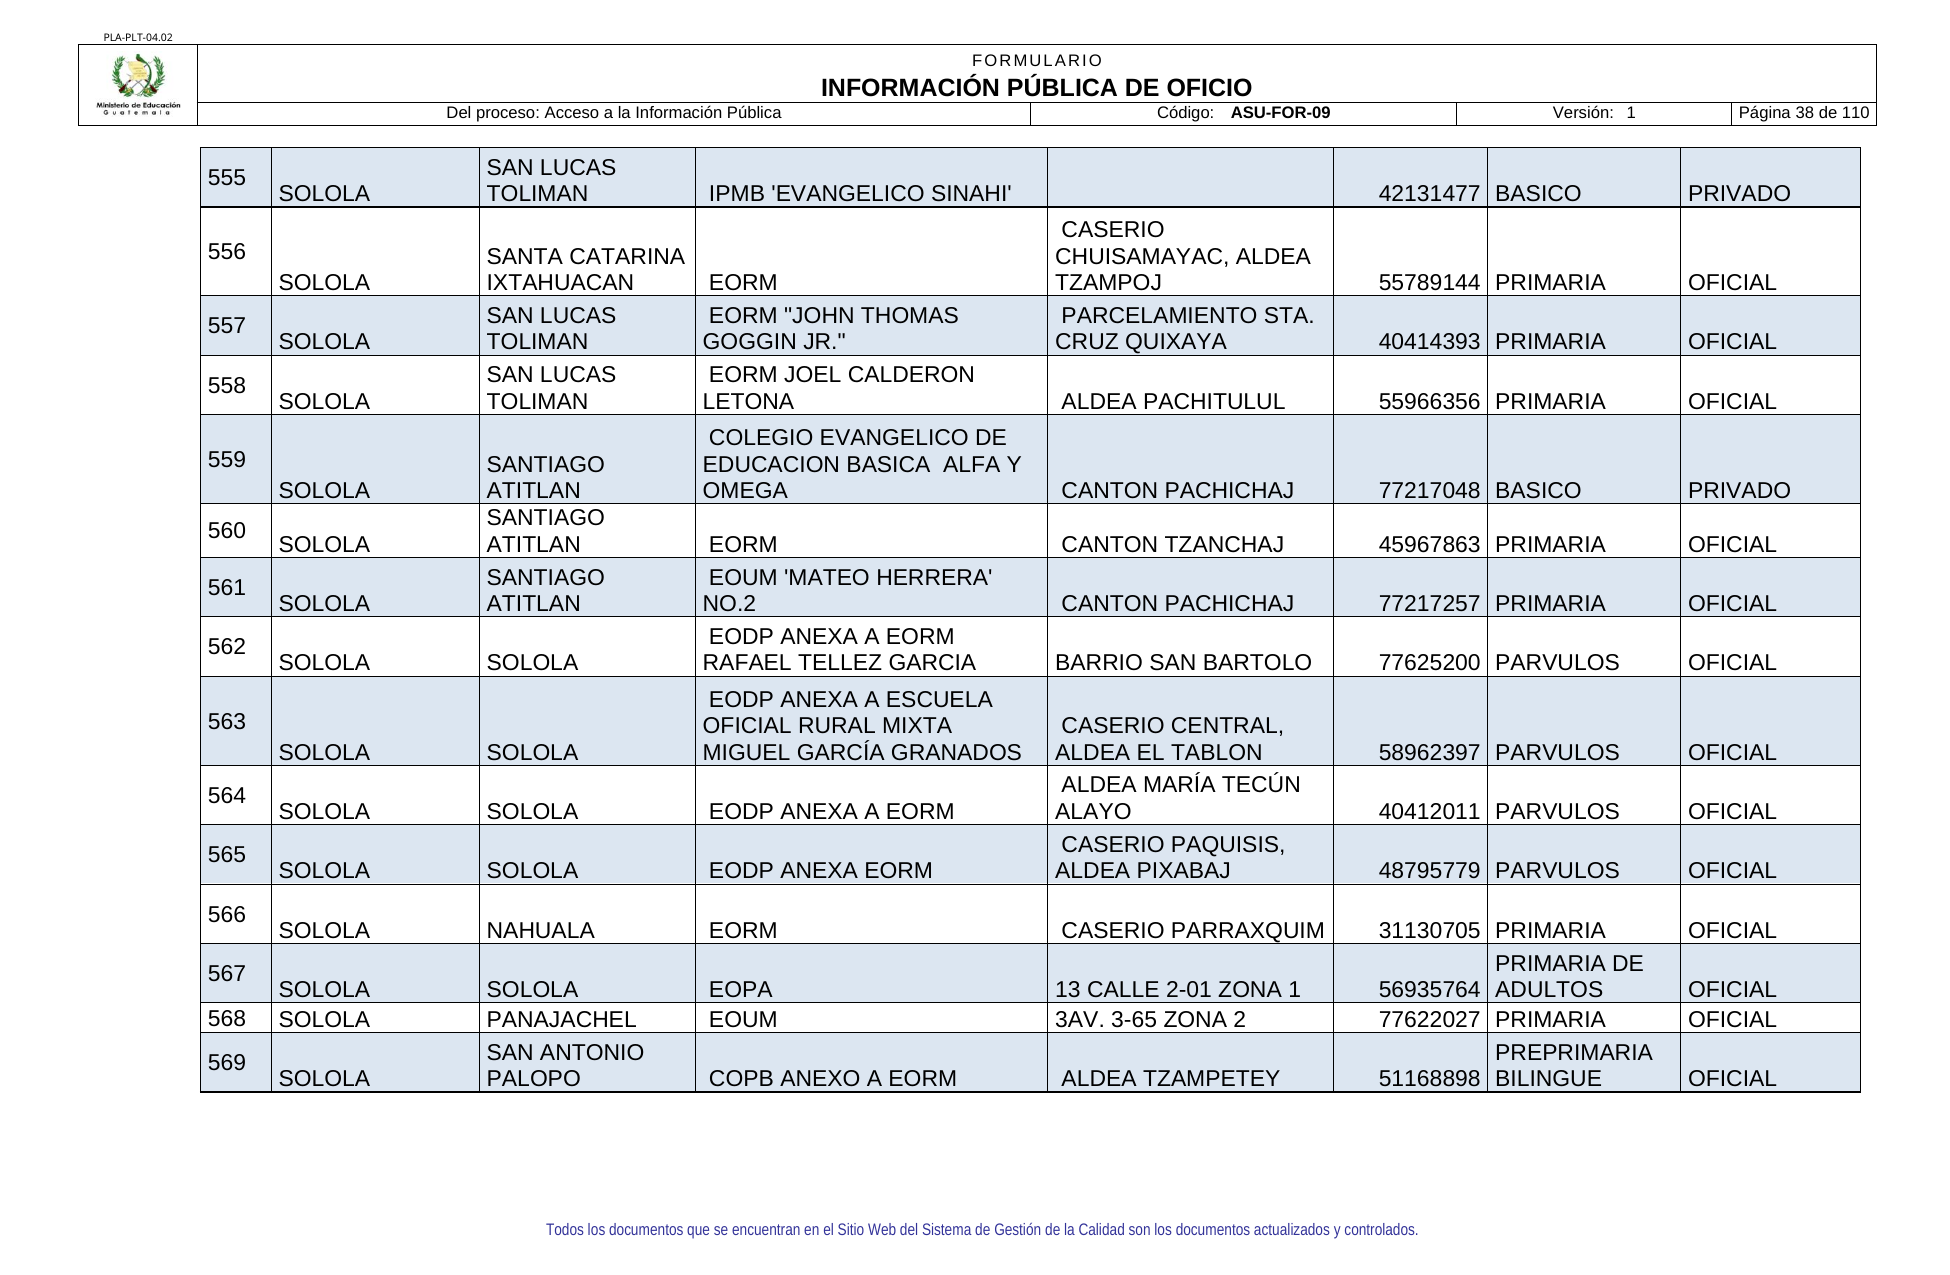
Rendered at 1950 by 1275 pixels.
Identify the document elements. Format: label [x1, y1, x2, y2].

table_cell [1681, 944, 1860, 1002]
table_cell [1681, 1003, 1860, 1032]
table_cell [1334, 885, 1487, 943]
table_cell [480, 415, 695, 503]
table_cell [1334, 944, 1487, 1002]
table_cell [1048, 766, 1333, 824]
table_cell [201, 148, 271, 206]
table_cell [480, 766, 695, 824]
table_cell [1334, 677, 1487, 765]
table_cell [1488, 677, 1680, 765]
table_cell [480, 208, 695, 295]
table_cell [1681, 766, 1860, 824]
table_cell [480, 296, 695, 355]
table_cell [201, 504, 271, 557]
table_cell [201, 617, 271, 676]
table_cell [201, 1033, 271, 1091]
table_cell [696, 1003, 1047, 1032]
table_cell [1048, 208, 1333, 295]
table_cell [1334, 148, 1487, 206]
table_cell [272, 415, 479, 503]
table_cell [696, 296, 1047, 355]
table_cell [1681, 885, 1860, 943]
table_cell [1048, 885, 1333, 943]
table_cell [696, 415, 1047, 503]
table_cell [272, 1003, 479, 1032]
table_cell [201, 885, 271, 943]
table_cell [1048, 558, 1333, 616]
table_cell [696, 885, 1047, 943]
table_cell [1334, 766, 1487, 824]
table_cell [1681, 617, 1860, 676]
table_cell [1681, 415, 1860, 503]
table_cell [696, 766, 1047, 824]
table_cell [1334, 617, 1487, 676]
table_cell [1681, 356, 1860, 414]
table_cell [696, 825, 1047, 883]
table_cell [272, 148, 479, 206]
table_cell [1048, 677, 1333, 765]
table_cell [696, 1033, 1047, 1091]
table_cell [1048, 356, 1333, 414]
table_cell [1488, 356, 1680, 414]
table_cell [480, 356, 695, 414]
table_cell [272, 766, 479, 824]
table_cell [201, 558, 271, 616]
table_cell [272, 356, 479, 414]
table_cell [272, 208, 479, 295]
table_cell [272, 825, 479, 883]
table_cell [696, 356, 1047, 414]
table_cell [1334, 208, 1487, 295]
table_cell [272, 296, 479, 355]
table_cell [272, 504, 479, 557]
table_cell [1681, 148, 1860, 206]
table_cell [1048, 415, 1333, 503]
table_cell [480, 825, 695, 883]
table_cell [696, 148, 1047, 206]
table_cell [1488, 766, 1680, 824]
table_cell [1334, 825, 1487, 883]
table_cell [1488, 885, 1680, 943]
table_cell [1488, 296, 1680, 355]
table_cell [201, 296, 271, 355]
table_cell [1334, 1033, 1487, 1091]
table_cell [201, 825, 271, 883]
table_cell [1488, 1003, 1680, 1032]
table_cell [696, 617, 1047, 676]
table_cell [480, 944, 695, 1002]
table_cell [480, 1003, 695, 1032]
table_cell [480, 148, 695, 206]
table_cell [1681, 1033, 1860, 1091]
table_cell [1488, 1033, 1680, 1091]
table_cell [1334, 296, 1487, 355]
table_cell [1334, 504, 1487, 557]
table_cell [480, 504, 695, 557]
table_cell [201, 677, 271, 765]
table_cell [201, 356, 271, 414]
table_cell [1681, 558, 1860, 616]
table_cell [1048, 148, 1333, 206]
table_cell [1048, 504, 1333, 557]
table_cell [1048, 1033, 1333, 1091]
picture [95, 51, 181, 117]
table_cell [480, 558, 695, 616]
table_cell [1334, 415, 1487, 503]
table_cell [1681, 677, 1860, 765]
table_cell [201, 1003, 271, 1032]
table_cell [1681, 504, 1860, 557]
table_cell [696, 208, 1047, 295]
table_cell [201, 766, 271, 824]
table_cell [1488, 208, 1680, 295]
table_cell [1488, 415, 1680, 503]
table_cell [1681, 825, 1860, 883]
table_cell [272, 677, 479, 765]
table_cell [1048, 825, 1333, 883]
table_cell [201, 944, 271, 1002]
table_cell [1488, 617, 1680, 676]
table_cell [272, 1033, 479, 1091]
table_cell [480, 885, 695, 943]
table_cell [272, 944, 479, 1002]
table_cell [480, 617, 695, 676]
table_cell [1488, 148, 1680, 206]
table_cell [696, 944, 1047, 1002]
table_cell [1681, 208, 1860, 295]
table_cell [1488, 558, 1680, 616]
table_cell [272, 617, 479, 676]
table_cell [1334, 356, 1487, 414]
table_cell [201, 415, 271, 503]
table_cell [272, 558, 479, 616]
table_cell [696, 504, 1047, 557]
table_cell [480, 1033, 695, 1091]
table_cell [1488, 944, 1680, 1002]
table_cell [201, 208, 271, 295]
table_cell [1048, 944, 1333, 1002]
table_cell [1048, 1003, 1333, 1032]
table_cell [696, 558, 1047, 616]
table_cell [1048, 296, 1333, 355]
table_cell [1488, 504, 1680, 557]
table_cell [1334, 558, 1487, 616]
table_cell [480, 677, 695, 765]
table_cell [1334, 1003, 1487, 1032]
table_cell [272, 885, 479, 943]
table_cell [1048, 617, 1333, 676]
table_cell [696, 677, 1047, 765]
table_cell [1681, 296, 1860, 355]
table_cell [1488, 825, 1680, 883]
